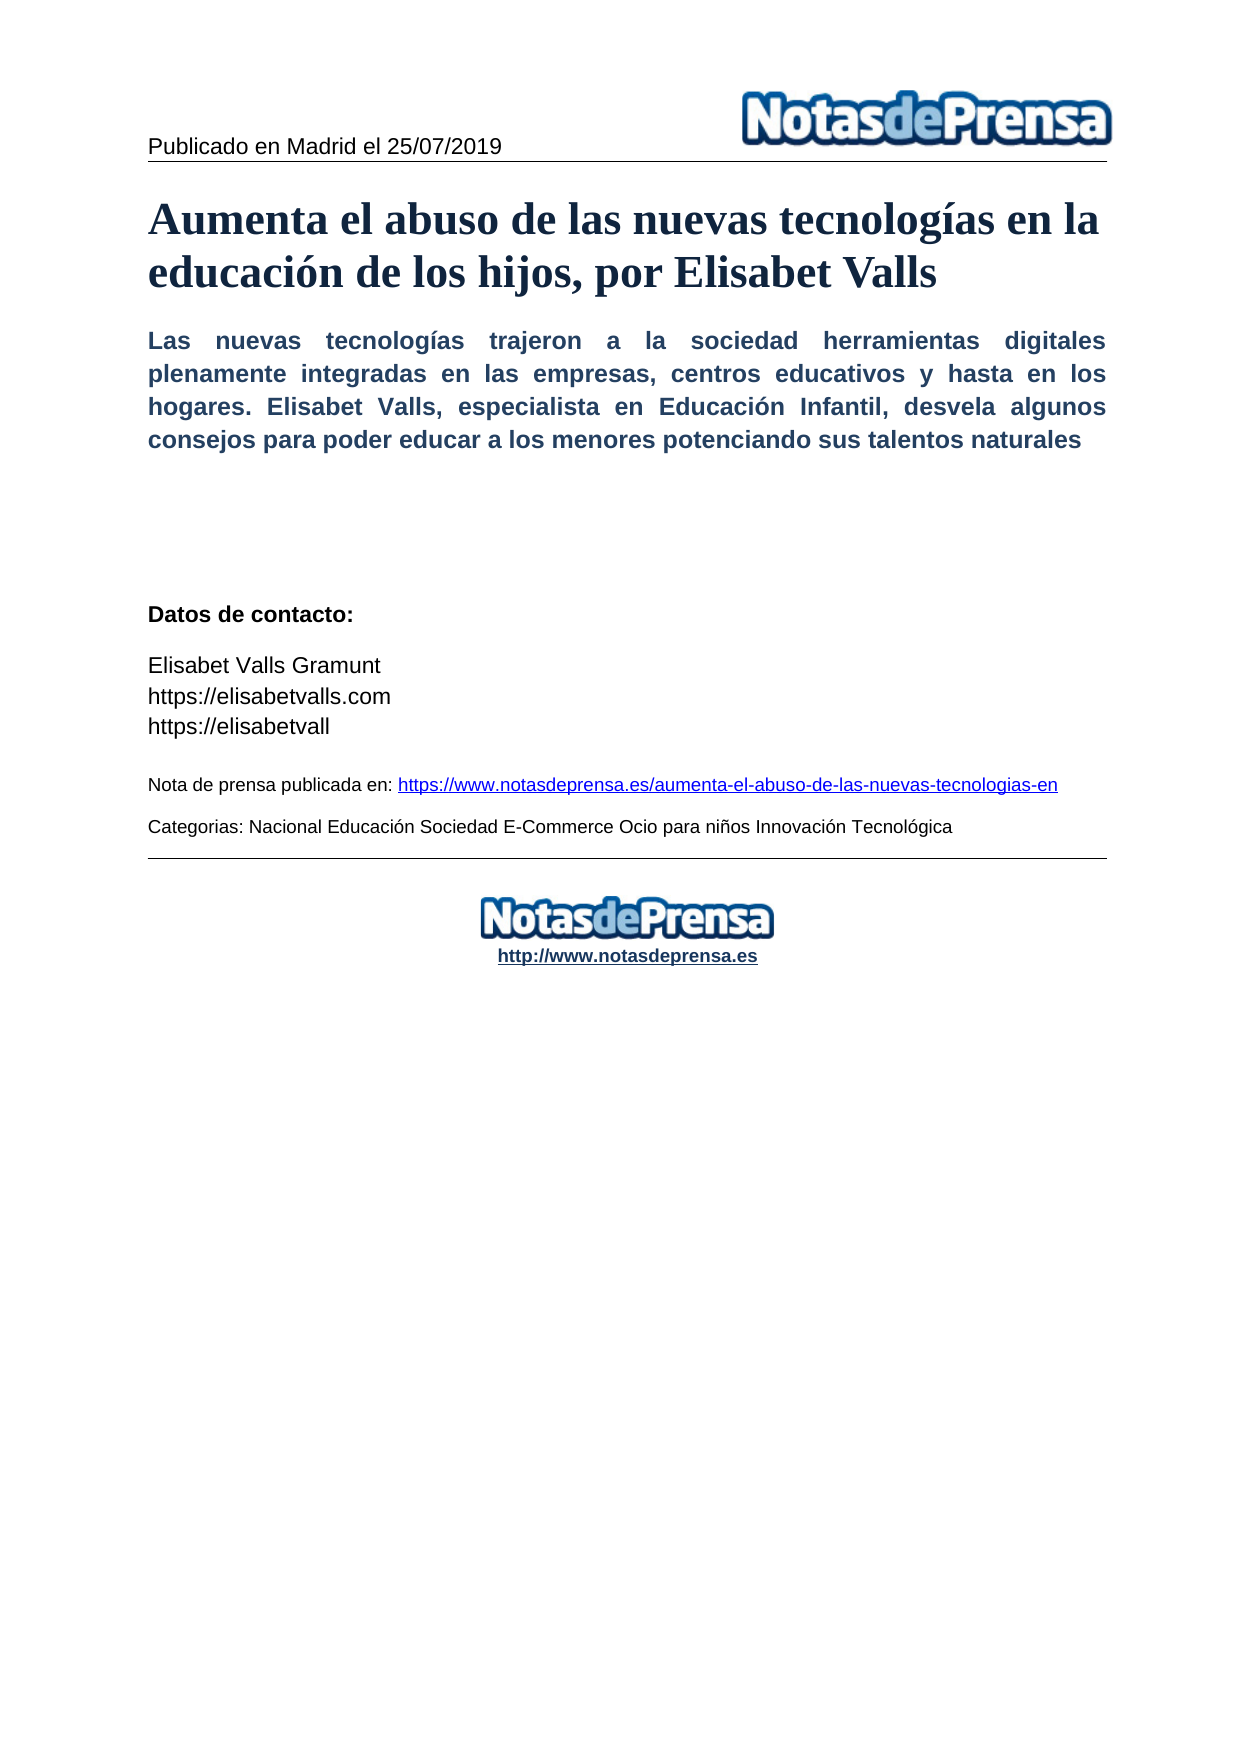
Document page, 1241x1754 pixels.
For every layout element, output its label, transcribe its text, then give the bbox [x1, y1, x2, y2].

picture [742, 90, 1113, 148]
subtitle Las nuevas tecnologías trajeron a la sociedad herramientas digitales plenamente integradas en las empresas, centros educativos y hasta en los hogares. Elisabet Valls, especialista en Educación Infantil, desvela algunos consejos para poder educar a los menores potenciando sus talentos naturales [148, 326, 1107, 454]
subtitle Aumenta el abuso de las nuevas tecnologías en la educación de los hijos, por Elisabet Valls [148, 192, 1107, 297]
text Elisabet Valls Gramunt [148, 652, 1063, 679]
text http://www.notasdeprensa.es [148, 945, 1107, 967]
text Categorias: Nacional Educación Sociedad E-Commerce Ocio para niños Innovación Tecnológica [148, 816, 1107, 837]
text Nota de prensa publicada en: https://www.notasdeprensa.es/aumenta-el-abuso-de-las-nuevas-tecnologias-en [148, 773, 1107, 795]
text https://elisabetvalls.com [148, 683, 1063, 709]
text Datos de contacto: [148, 601, 1107, 628]
text https://elisabetvall [148, 713, 1063, 739]
picture [480, 895, 775, 941]
text Publicado en Madrid el 25/07/2019 [148, 133, 1107, 161]
